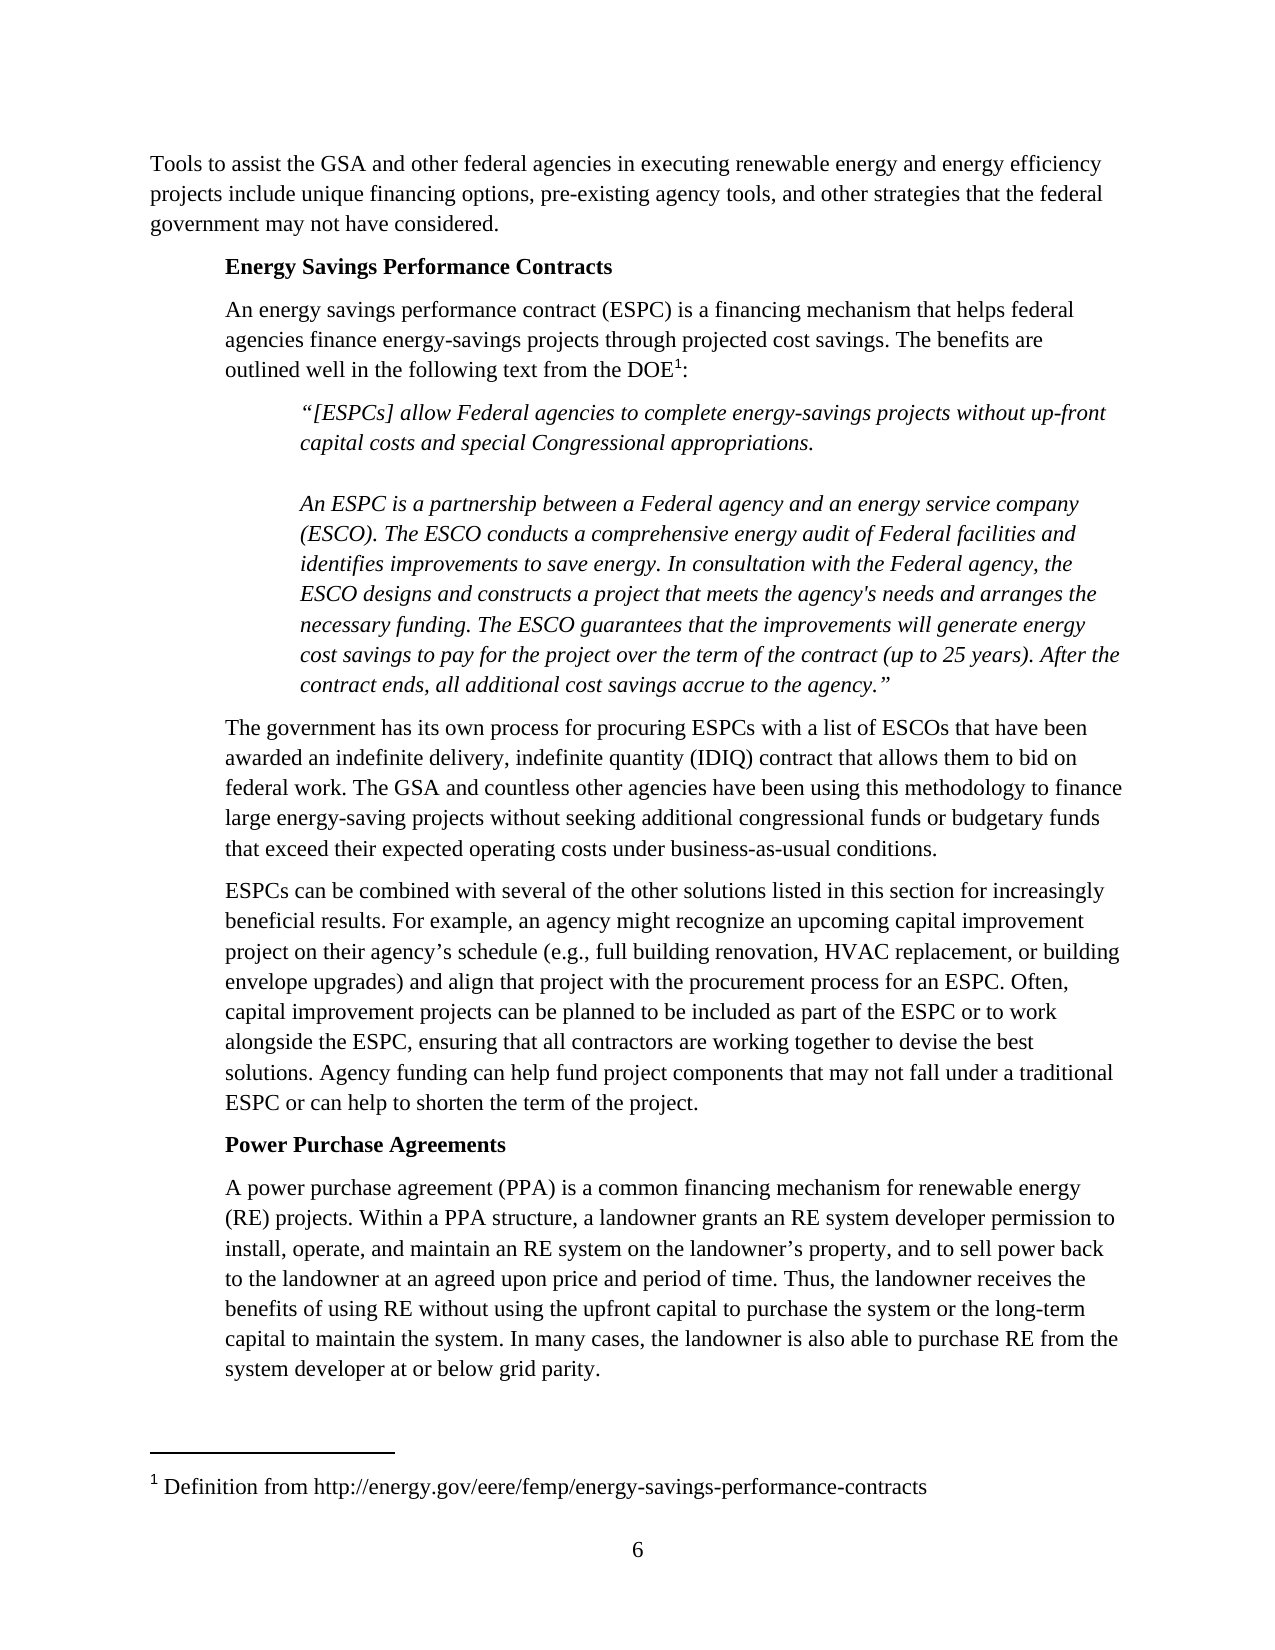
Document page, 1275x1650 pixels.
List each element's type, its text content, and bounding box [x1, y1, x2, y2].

text An energy savings performance contract (ESPC) is a financing mechanism that helps federal agencies finance energy-savings projects through projected cost savings. The benefits are outlined well in the following text from the DOE: [225, 296, 1125, 383]
text ESPCs can be combined with several of the other solutions listed in this section for increasingly beneficial results. For example, an agency might recognize an upcoming capital improvement project on their agency’s schedule (e.g., full building renovation, HVAC replacement, or building envelope upgrades) and align that project with the procurement process for an ESPC. Often, capital improvement projects can be planned to be included as part of the ESPC or to work alongside the ESPC, ensuring that all contractors are working together to devise the best solutions. Agency funding can help fund project components that may not fall under a traditional ESPC or can help to shorten the term of the project. [225, 877, 1125, 1115]
text An ESPC is a partnership between a Federal agency and an energy service company (ESCO). The ESCO conducts a comprehensive energy audit of Federal facilities and identifies improvements to save energy. In consultation with the Federal agency, the ESCO designs and constructs a project that meets the agency's needs and arranges the necessary funding. The ESCO guarantees that the improvements will generate energy cost savings to pay for the project over the term of the contract (up to 25 years). After the contract ends, all additional cost savings accrue to the agency.” [300, 490, 1125, 697]
text Power Purchase Agreements [150, 1131, 1125, 1158]
text Energy Savings Performance Contracts [150, 253, 1125, 279]
text The government has its own process for procuring ESPCs with a list of ESCOs that have been awarded an indefinite delivery, indefinite quantity (IDIQ) contract that allows them to bid on federal work. The GSA and countless other agencies have been using this methodology to finance large energy-saving projects without seeking additional congressional funds or budgetary funds that exceed their expected operating costs under business-as-usual conditions. [225, 714, 1125, 861]
text “[ESPCs] allow Federal agencies to complete energy-savings projects without up-front capital costs and special Congressional appropriations. [300, 399, 1125, 456]
text A power purchase agreement (PPA) is a common financing mechanism for renewable energy (RE) projects. Within a PPA structure, a landowner grants an RE system developer permission to install, operate, and maintain an RE system on the landowner’s property, and to sell power back to the landowner at an agreed upon price and period of time. Thus, the landowner receives the benefits of using RE without using the upfront capital to purchase the system or the long-term capital to maintain the system. In many cases, the landowner is also able to purchase RE from the system developer at or below grid parity. [225, 1174, 1125, 1382]
text Tools to assist the GSA and other federal agencies in executing renewable energy and energy efficiency projects include unique financing options, pre-existing agency tools, and other strategies that the federal government may not have considered. [150, 150, 1125, 237]
